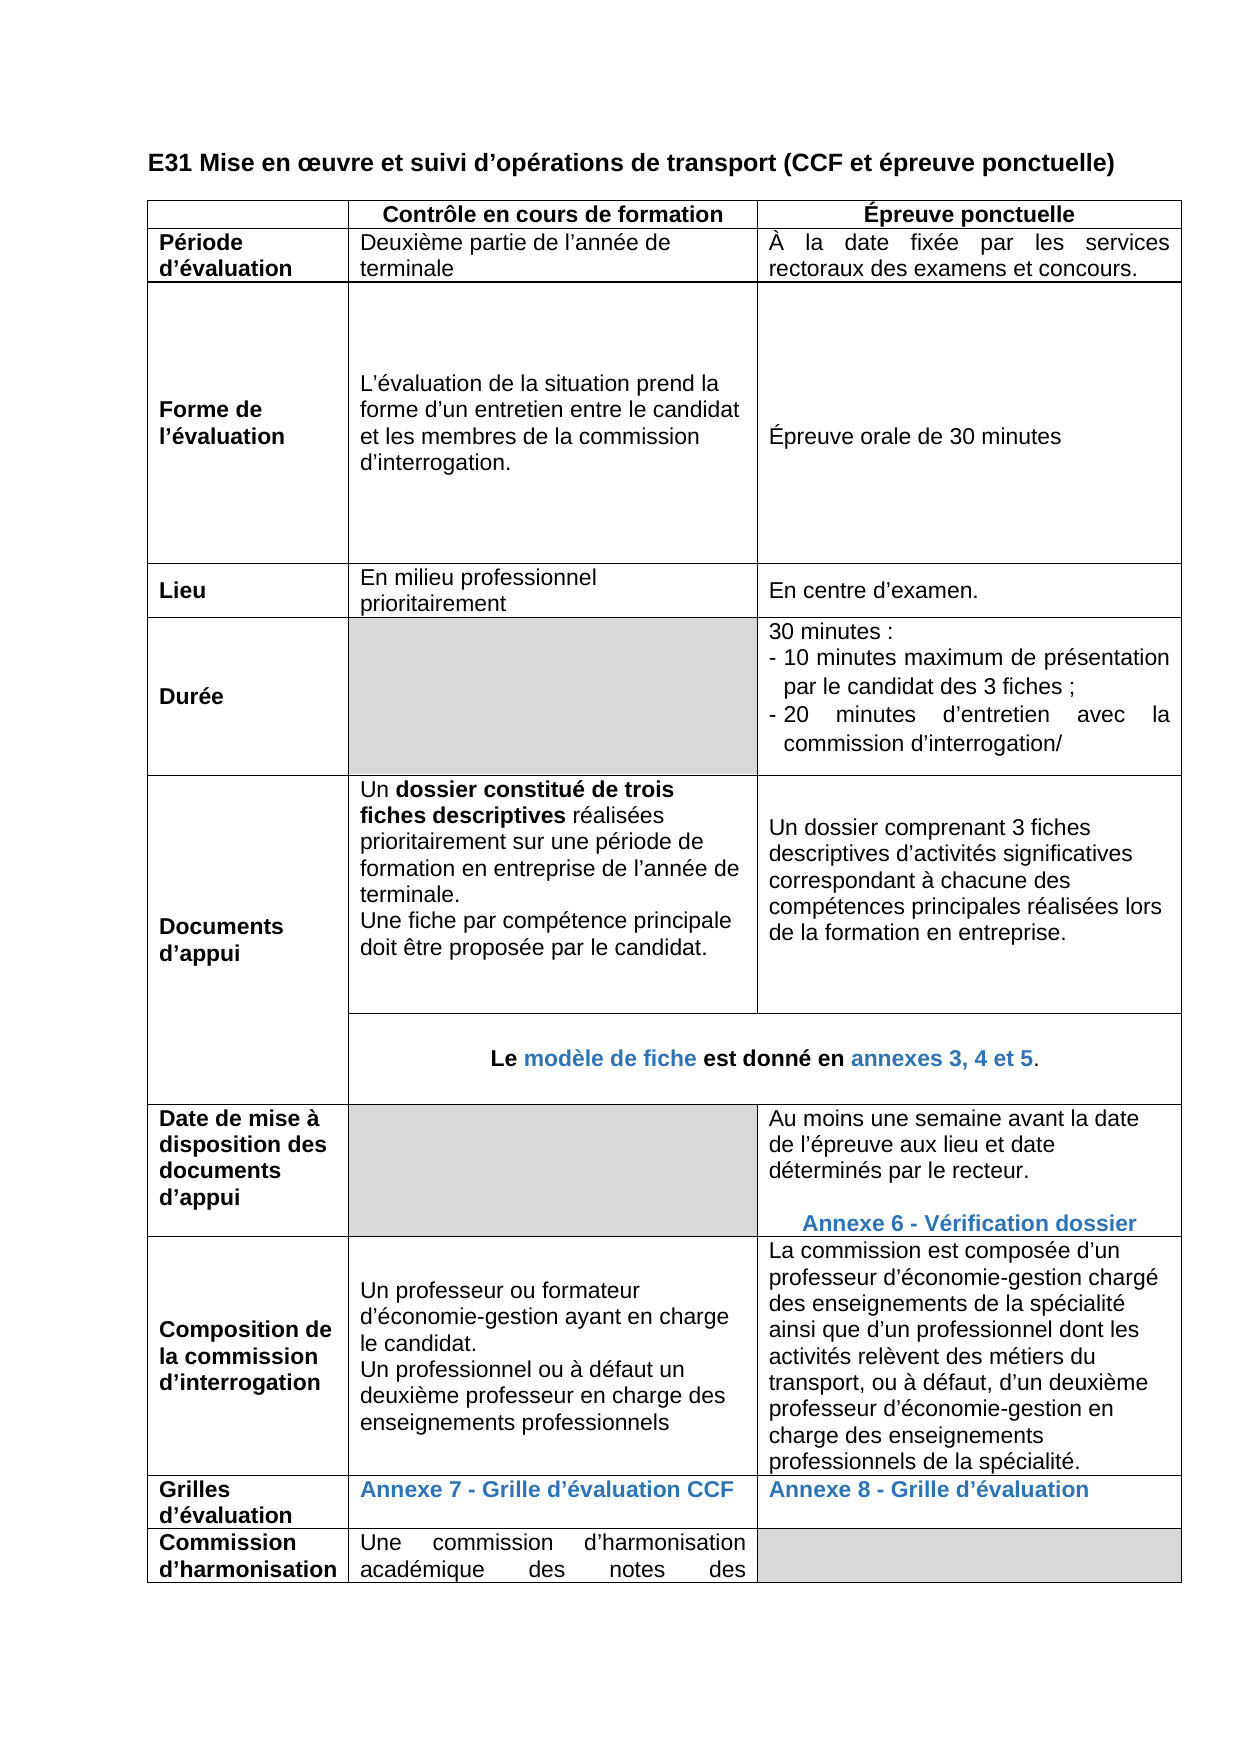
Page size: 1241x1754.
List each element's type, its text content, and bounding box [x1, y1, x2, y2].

table_cell Deuxième partie de l’année de terminale [349, 229, 757, 281]
table_cell 30 minutes : 10 minutes maximum de présentation par le candidat des 3 fiches ; 20 minutes d’entretien avec la commission d’interrogation/ [758, 618, 1181, 774]
table_cell Forme de l’évaluation [148, 283, 348, 563]
table_cell Un professeur ou formateur d’économie-gestion ayant en charge le candidat. Un professionnel ou à défaut un deuxième professeur en charge des enseignements professionnels [349, 1237, 757, 1474]
table_cell [349, 1105, 757, 1236]
table_header Épreuve ponctuelle [758, 201, 1181, 228]
table_cell Annexe 8 - Grille d’évaluation [758, 1476, 1181, 1528]
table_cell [148, 1529, 348, 1582]
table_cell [349, 1529, 757, 1582]
table_header Contrôle en cours de formation [349, 201, 757, 228]
table_cell Un dossier constitué de trois fiches descriptives réalisées prioritairement sur une période de formation en entreprise de l’année de terminale. Une fiche par compétence principale doit être proposée par le candidat. [349, 776, 757, 1013]
table_cell Documents d’appui [148, 776, 348, 1103]
table_cell Le modèle de fiche est donné en annexes 3, 4 et 5. [349, 1014, 1181, 1103]
table_header [148, 201, 348, 228]
table_cell Date de mise à disposition des documents d’appui [148, 1105, 348, 1236]
table_cell [349, 618, 757, 774]
table_cell [758, 1529, 1181, 1582]
table_cell Période d’évaluation [148, 229, 348, 281]
table_cell La commission est composée d’un professeur d’économie-gestion chargé des enseignements de la spécialité ainsi que d’un professionnel dont les activités relèvent des métiers du transport, ou à défaut, d’un deuxième professeur d’économie-gestion en charge des enseignements professionnels de la spécialité. [758, 1237, 1181, 1474]
table_cell Grilles d’évaluation [148, 1476, 348, 1528]
table_cell L’évaluation de la situation prend la forme d’un entretien entre le candidat et les membres de la commission d’interrogation. [349, 283, 757, 563]
table_cell Composition de la commission d’interrogation [148, 1237, 348, 1474]
text E31 Mise en œuvre et suivi d’opérations de transport (CCF et épreuve ponctuelle) [148, 148, 1181, 176]
table_cell À la date fixée par les services rectoraux des examens et concours. [758, 229, 1181, 281]
table_cell Un dossier comprenant 3 fiches descriptives d’activités significatives correspondant à chacune des compétences principales réalisées lors de la formation en entreprise. [758, 776, 1181, 1013]
table_cell Au moins une semaine avant la date de l’épreuve aux lieu et date déterminés par le recteur. Annexe 6 - Vérification dossier [758, 1105, 1181, 1236]
table_cell En centre d’examen. [758, 564, 1181, 617]
table_cell Épreuve orale de 30 minutes [758, 283, 1181, 563]
table_cell Lieu [148, 564, 348, 617]
table_cell En milieu professionnel prioritairement [349, 564, 757, 617]
table_cell Annexe 7 - Grille d’évaluation CCF [349, 1476, 757, 1528]
table_cell Durée [148, 618, 348, 774]
